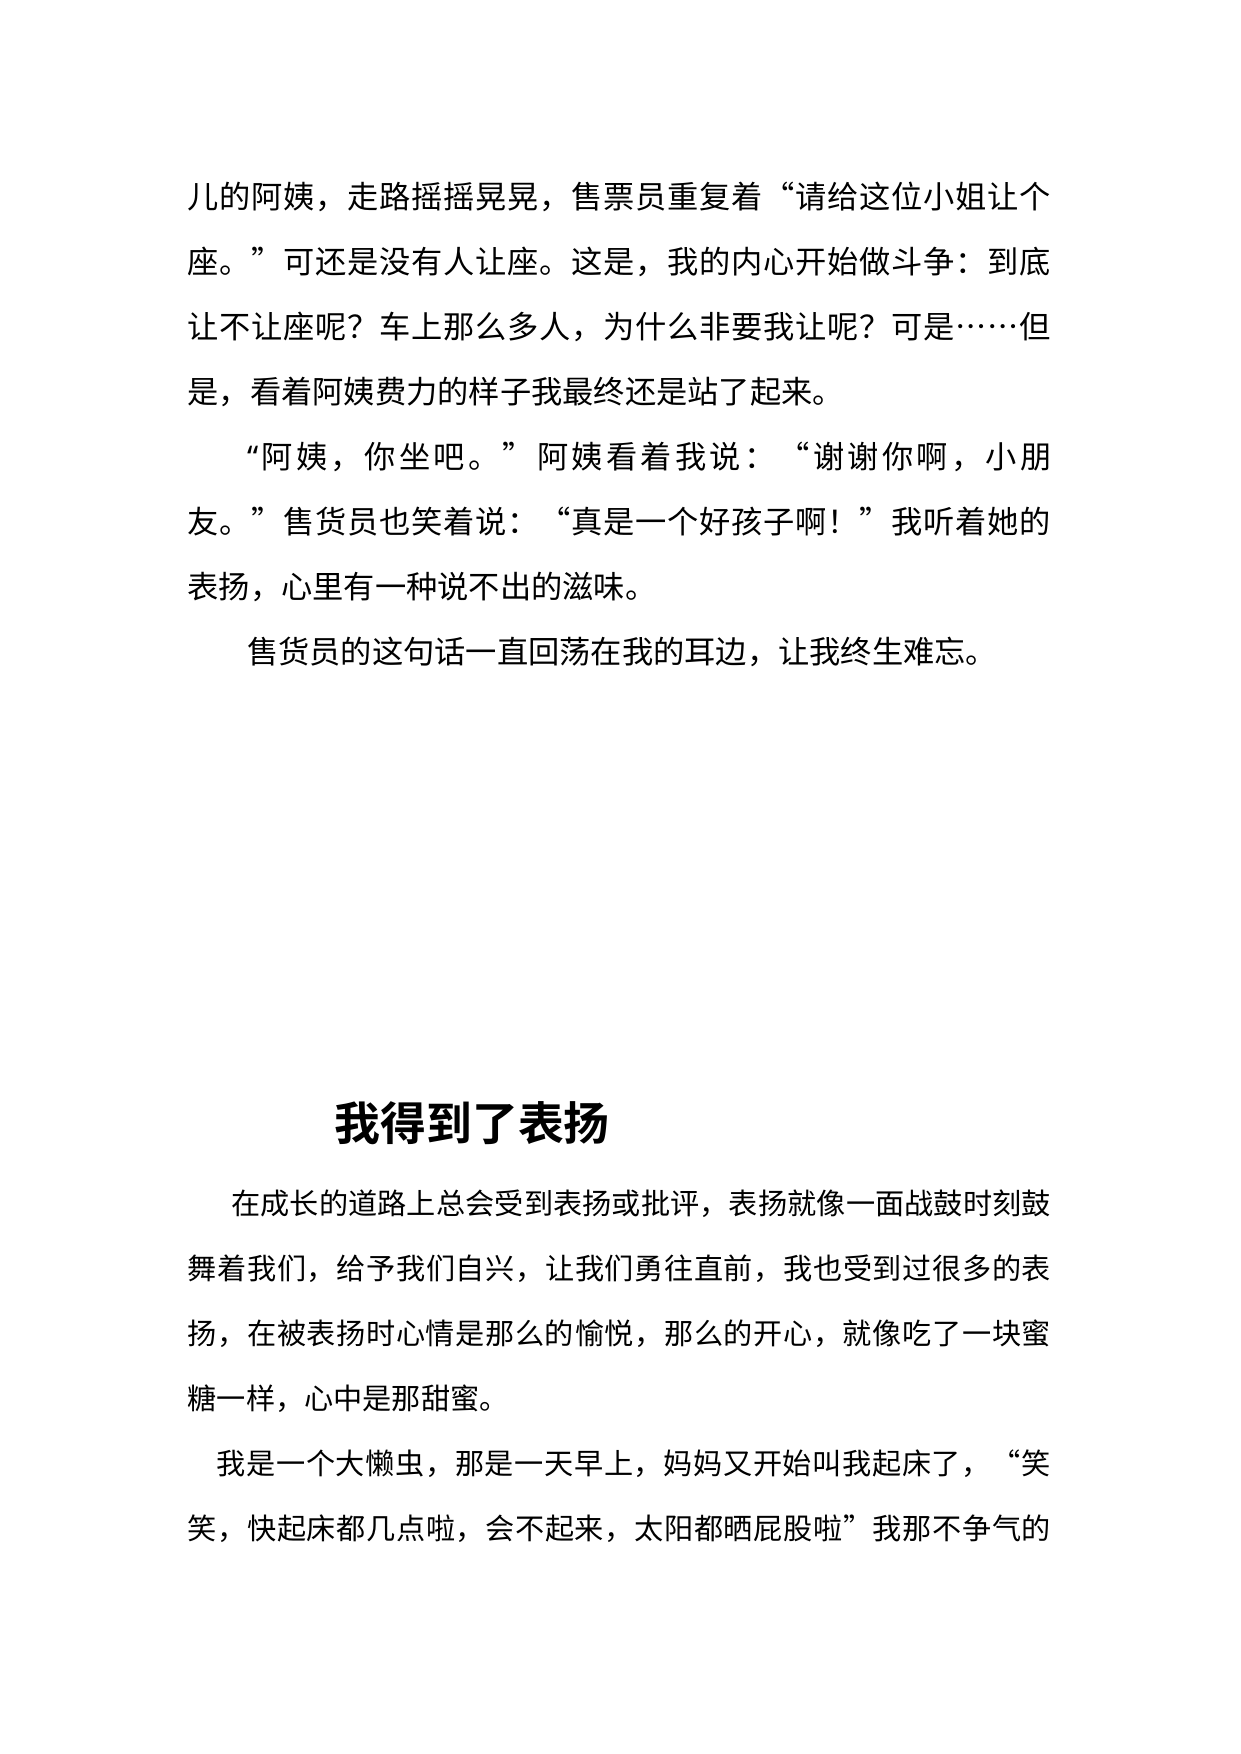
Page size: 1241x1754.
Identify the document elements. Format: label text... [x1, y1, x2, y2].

text 在成长的道路上总会受到表扬或批评，表扬就像一面战鼓时刻鼓舞着我们，给予我们自兴，让我们勇往直前，我也受到过很多的表扬，在被表扬时心情是那么的愉悦，那么的开心，就像吃了一块蜜糖一样，心中是那甜蜜。 [187, 1169, 1053, 1429]
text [187, 1429, 1053, 1559]
text 售货员的这句话一直回荡在我的耳边，让我终生难忘。 [187, 617, 1053, 682]
text 我得到了表扬 [187, 1072, 1053, 1169]
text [187, 162, 1053, 422]
text “阿姨，你坐吧。”阿姨看着我说：“谢谢你啊，小朋友。”售货员也笑着说：“真是一个好孩子啊！”我听着她的表扬，心里有一种说不出的滋味。 [187, 422, 1053, 617]
